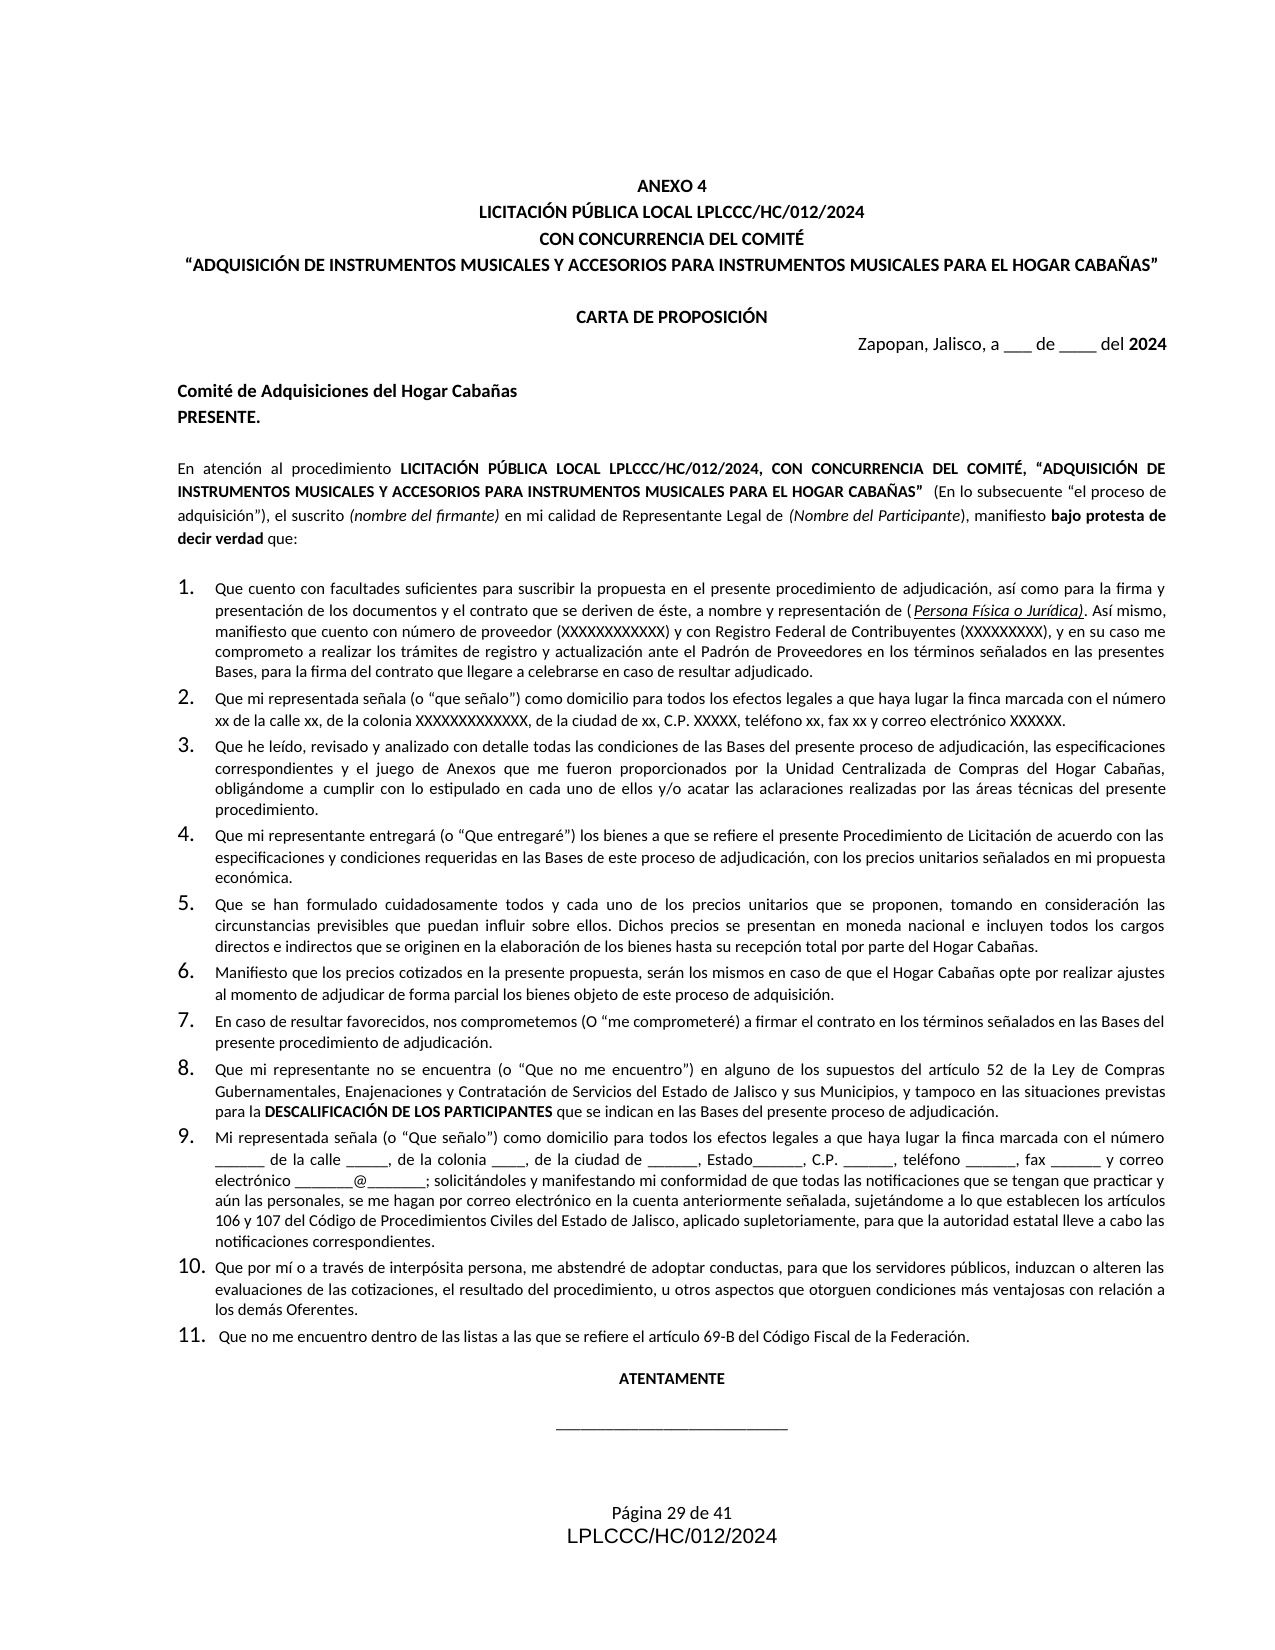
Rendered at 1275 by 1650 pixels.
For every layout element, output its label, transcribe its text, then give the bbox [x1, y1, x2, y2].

text En atención al procedimiento LICITACIÓN PÚBLICA LOCAL LPLCCC/HC/012/2024, CON CONCURRENCIA DEL COMITÉ, “ADQUISICIÓN DE INSTRUMENTOS MUSICALES Y ACCESORIOS PARA INSTRUMENTOS MUSICALES PARA EL HOGAR CABAÑAS” (En lo subsecuente “el proceso de adquisición”), el suscrito (nombre del firmante) en mi calidad de Representante Legal de (Nombre del Participante), manifiesto bajo protesta de decir verdad que: [177, 458, 1167, 549]
text “ADQUISICIÓN DE INSTRUMENTOS MUSICALES Y ACCESORIOS PARA INSTRUMENTOS MUSICALES PARA EL HOGAR CABAÑAS” [177, 253, 1167, 276]
list Que mi representante entregará (o “Que entregaré”) los bienes a que se refiere el presente Procedimiento de Licitación de acuerdo con las especificaciones y condiciones requeridas en las Bases de este proceso de adjudicación, con los precios unitarios señalados en mi propuesta económica. [177, 819, 1167, 888]
list En caso de resultar favorecidos, nos comprometemos (O “me comprometeré) a firmar el contrato en los términos señalados en las Bases del presente procedimiento de adjudicación. [177, 1005, 1167, 1053]
list Que he leído, revisado y analizado con detalle todas las condiciones de las Bases del presente proceso de adjudicación, las especificaciones correspondientes y el juego de Anexos que me fueron proporcionados por la Unidad Centralizada de Compras del Hogar Cabañas, obligándome a cumplir con lo estipulado en cada uno de ellos y/o acatar las aclaraciones realizadas por las áreas técnicas del presente procedimiento. [177, 730, 1167, 819]
list Que mi representada señala (o “que señalo”) como domicilio para todos los efectos legales a que haya lugar la finca marcada con el número xx de la calle xx, de la colonia XXXXXXXXXXXXX, de la ciudad de xx, C.P. XXXXX, teléfono xx, fax xx y correo electrónico XXXXXX. [177, 682, 1167, 730]
text Comité de Adquisiciones del Hogar Cabañas [177, 379, 1167, 402]
list Que no me encuentro dentro de las listas a las que se refiere el artículo 69-B del Código Fiscal de la Federación. [177, 1320, 1167, 1348]
text LICITACIÓN PÚBLICA LOCAL LPLCCC/HC/012/2024 [177, 200, 1167, 223]
list Manifiesto que los precios cotizados en la presente propuesta, serán los mismos en caso de que el Hogar Cabañas opte por realizar ajustes al momento de adjudicar de forma parcial los bienes objeto de este proceso de adquisición. [177, 956, 1167, 1005]
text ATENTAMENTE [177, 1368, 1167, 1388]
text CARTA DE PROPOSICIÓN [177, 306, 1167, 329]
text ____________________________ [177, 1412, 1167, 1433]
text PRESENTE. [177, 406, 1167, 428]
text CON CONCURRENCIA DEL COMITÉ [177, 227, 1167, 249]
list Que cuento con facultades suficientes para suscribir la propuesta en el presente procedimiento de adjudicación, así como para la firma y presentación de los documentos y el contrato que se deriven de éste, a nombre y representación de (Persona Física o Jurídica). Así mismo, manifiesto que cuento con número de proveedor (XXXXXXXXXXXX) y con Registro Federal de Contribuyentes (XXXXXXXXX), y en su caso me comprometo a realizar los trámites de registro y actualización ante el Padrón de Proveedores en los términos señalados en las presentes Bases, para la firma del contrato que llegare a celebrarse en caso de resultar adjudicado. [177, 572, 1167, 682]
list Que se han formulado cuidadosamente todos y cada uno de los precios unitarios que se proponen, tomando en consideración las circunstancias previsibles que puedan influir sobre ellos. Dichos precios se presentan en moneda nacional e incluyen todos los cargos directos e indirectos que se originen en la elaboración de los bienes hasta su recepción total por parte del Hogar Cabañas. [177, 888, 1167, 956]
list Que por mí o a través de interpósita persona, me abstendré de adoptar conductas, para que los servidores públicos, induzcan o alteren las evaluaciones de las cotizaciones, el resultado del procedimiento, u otros aspectos que otorguen condiciones más ventajosas con relación a los demás Oferentes. [177, 1251, 1167, 1320]
text ANEXO 4 [177, 174, 1167, 197]
list Que mi representante no se encuentra (o “Que no me encuentro”) en alguno de los supuestos del artículo 52 de la Ley de Compras Gubernamentales, Enajenaciones y Contratación de Servicios del Estado de Jalisco y sus Municipios, y tampoco en las situaciones previstas para la DESCALIFICACIÓN DE LOS PARTICIPANTES que se indican en las Bases del presente proceso de adjudicación. [177, 1053, 1167, 1122]
text Zapopan, Jalisco, a ___ de ____ del 2024 [177, 332, 1167, 355]
list Mi representada señala (o “Que señalo”) como domicilio para todos los efectos legales a que haya lugar la finca marcada con el número ______ de la calle _____, de la colonia ____, de la ciudad de ______, Estado______, C.P. ______, teléfono ______, fax ______ y correo electrónico _______@_______; solicitándoles y manifestando mi conformidad de que todas las notificaciones que se tengan que practicar y aún las personales, se me hagan por correo electrónico en la cuenta anteriormente señalada, sujetándome a lo que establecen los artículos 106 y 107 del Código de Procedimientos Civiles del Estado de Jalisco, aplicado supletoriamente, para que la autoridad estatal lleve a cabo las notificaciones correspondientes. [177, 1122, 1167, 1251]
